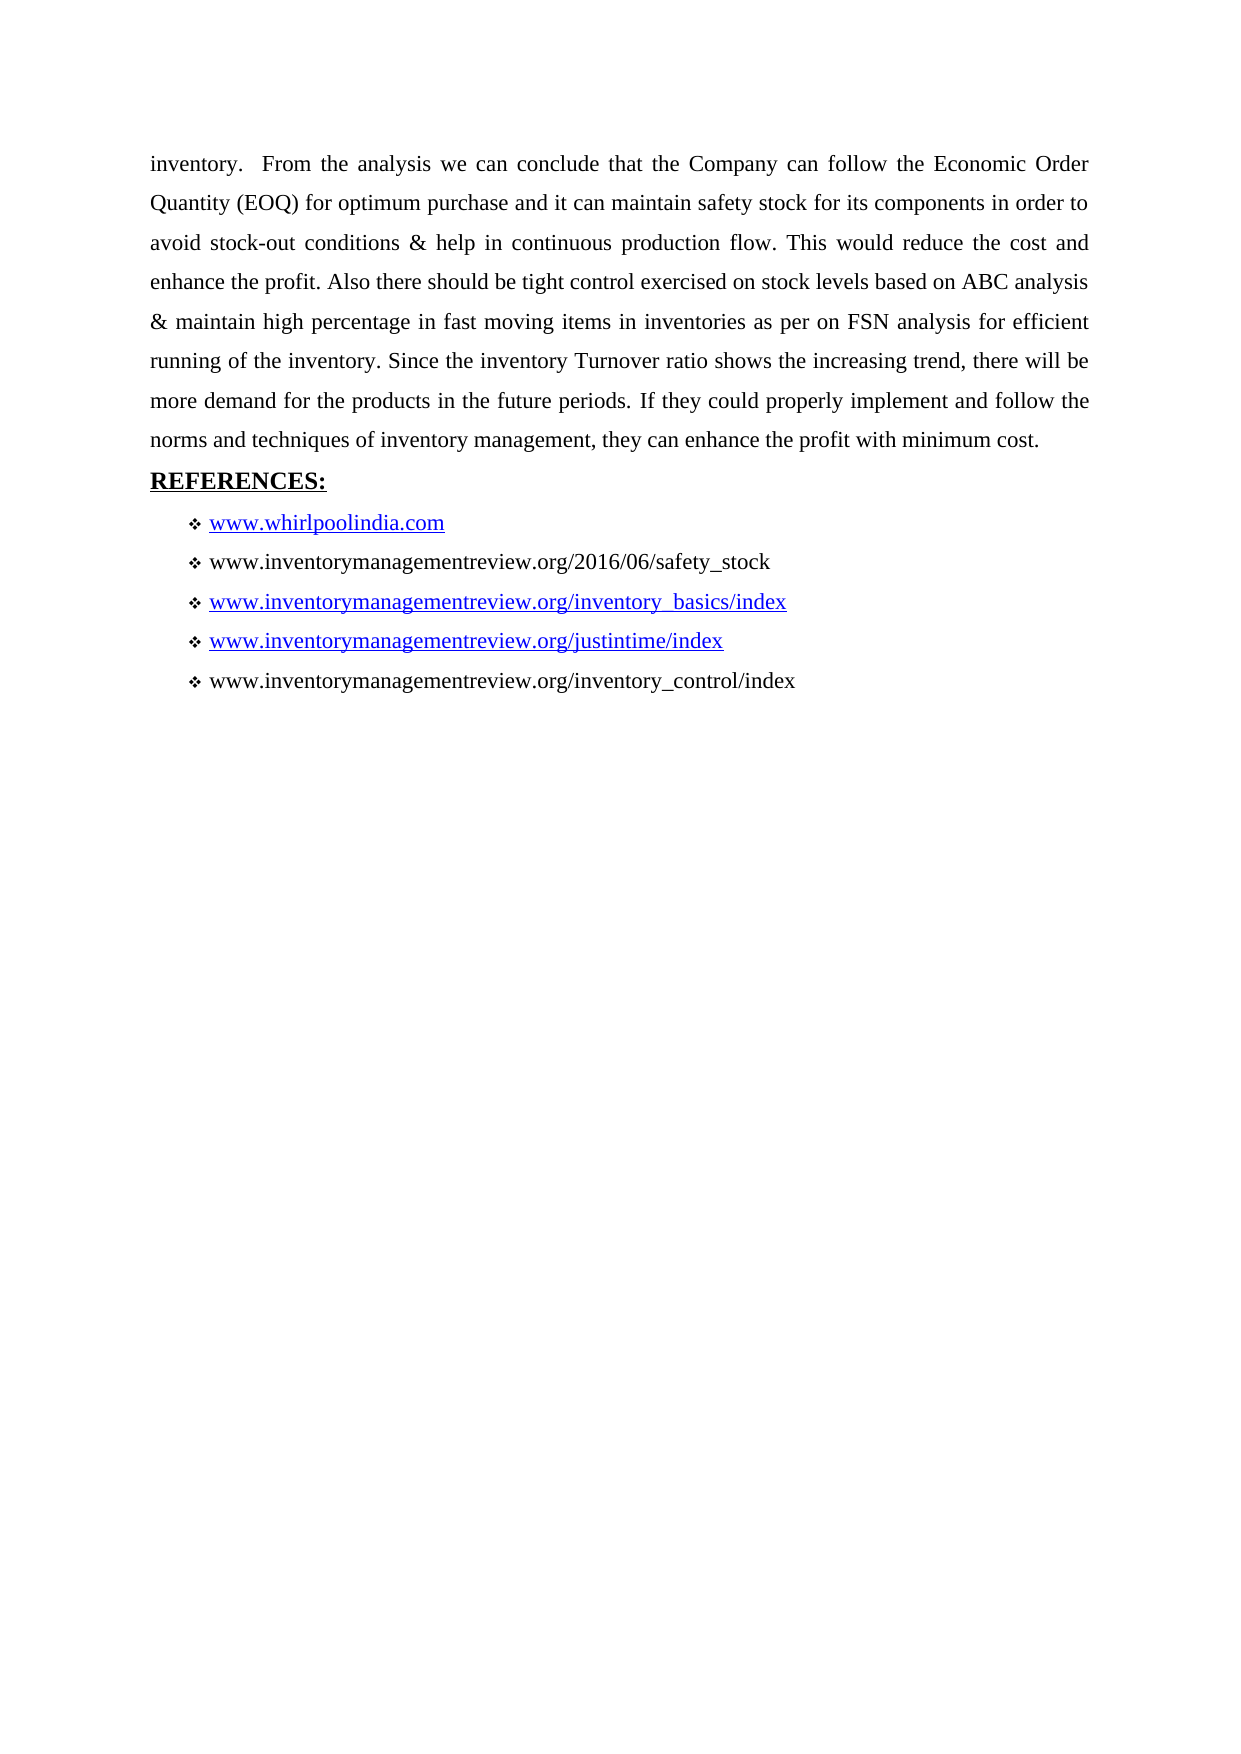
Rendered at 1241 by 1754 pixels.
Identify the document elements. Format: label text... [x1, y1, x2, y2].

text REFERENCES: [150, 466, 1090, 494]
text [150, 150, 1090, 453]
list www.inventorymanagementreview.org/inventory_control/index [187, 667, 1090, 693]
list www.inventorymanagementreview.org/inventory_basics/index [187, 588, 1090, 614]
list www.whirlpoolindia.com [187, 509, 1090, 535]
list www.inventorymanagementreview.org/2016/06/safety_stock [187, 548, 1090, 575]
list www.inventorymanagementreview.org/justintime/index [187, 627, 1090, 654]
